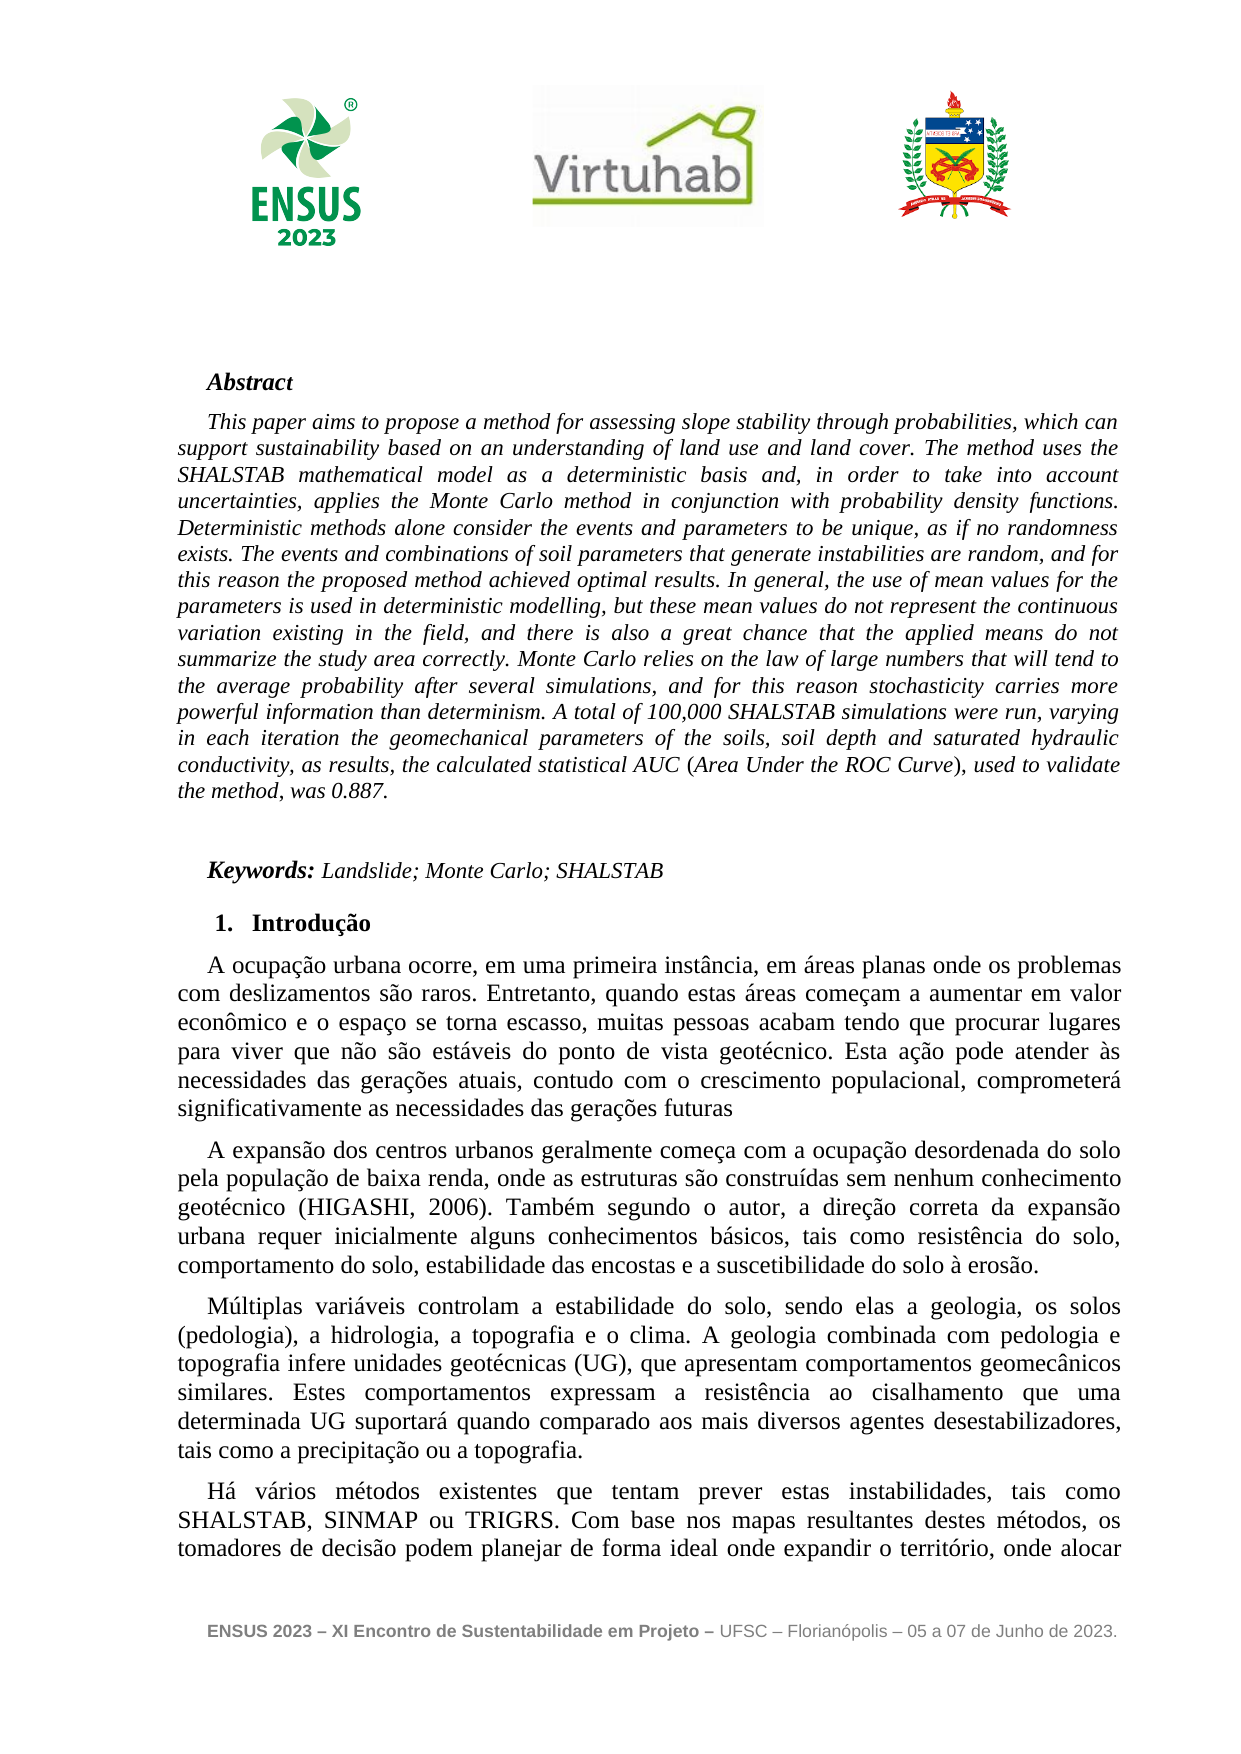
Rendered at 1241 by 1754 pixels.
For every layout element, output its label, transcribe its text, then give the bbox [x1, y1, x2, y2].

text A expansão dos centros urbanos geralmente começa com a ocupação desordenada do solo pela população de baixa renda, onde as estruturas são construídas sem nenhum conhecimento geotécnico (HIGASHI, 2006). Também segundo o autor, a direção correta da expansão urbana requer inicialmente alguns conhecimentos básicos, tais como resistência do solo, comportamento do solo, estabilidade das encostas e a suscetibilidade do solo à erosão. [177, 1135, 1122, 1278]
list Introdução [214, 908, 1122, 937]
text This paper aims to propose a method for assessing slope stability through probabilities, which can support sustainability based on an understanding of land use and land cover. The method uses the SHALSTAB mathematical model as a deterministic basis and, in order to take into account uncertainties, applies the Monte Carlo method in conjunction with probability density functions. Deterministic methods alone consider the events and parameters to be unique, as if no randomness exists. The events and combinations of soil parameters that generate instabilities are random, and for this reason the proposed method achieved optimal results. In general, the use of mean values for the parameters is used in deterministic modelling, but these mean values do not represent the continuous variation existing in the field, and there is also a great chance that the applied means do not summarize the study area correctly. Monte Carlo relies on the law of large numbers that will tend to the average probability after several simulations, and for this reason stochasticity carries more powerful information than determinism. A total of 100,000 SHALSTAB simulations were run, varying in each iteration the geomechanical parameters of the soils, soil depth and saturated hydraulic conductivity, as results, the calculated statistical AUC (Area Under the ROC Curve), used to validate the method, was 0.887. [177, 408, 1122, 803]
text Abstract [177, 367, 1122, 396]
text A ocupação urbana ocorre, em uma primeira instância, em áreas planas onde os problemas com deslizamentos são raros. Entretanto, quando estas áreas começam a aumentar em valor econômico e o espaço se torna escasso, muitas pessoas acabam tendo que procurar lugares para viver que não são estáveis do ponto de vista geotécnico. Esta ação pode atender às necessidades das gerações atuais, contudo com o crescimento populacional, comprometerá significativamente as necessidades das gerações futuras [177, 950, 1122, 1122]
text Keywords: Landslide; Monte Carlo; SHALSTAB [177, 855, 1122, 883]
picture [218, 85, 395, 262]
picture [532, 85, 764, 227]
picture [891, 85, 1017, 259]
text Múltiplas variáveis controlam a estabilidade do solo, sendo elas a geologia, os solos (pedologia), a hidrologia, a topografia e o clima. A geologia combinada com pedologia e topografia infere unidades geotécnicas (UG), que apresentam comportamentos geomecânicos similares. Estes comportamentos expressam a resistência ao cisalhamento que uma determinada UG suportará quando comparado aos mais diversos agentes desestabilizadores, tais como a precipitação ou a topografia. [177, 1291, 1122, 1463]
